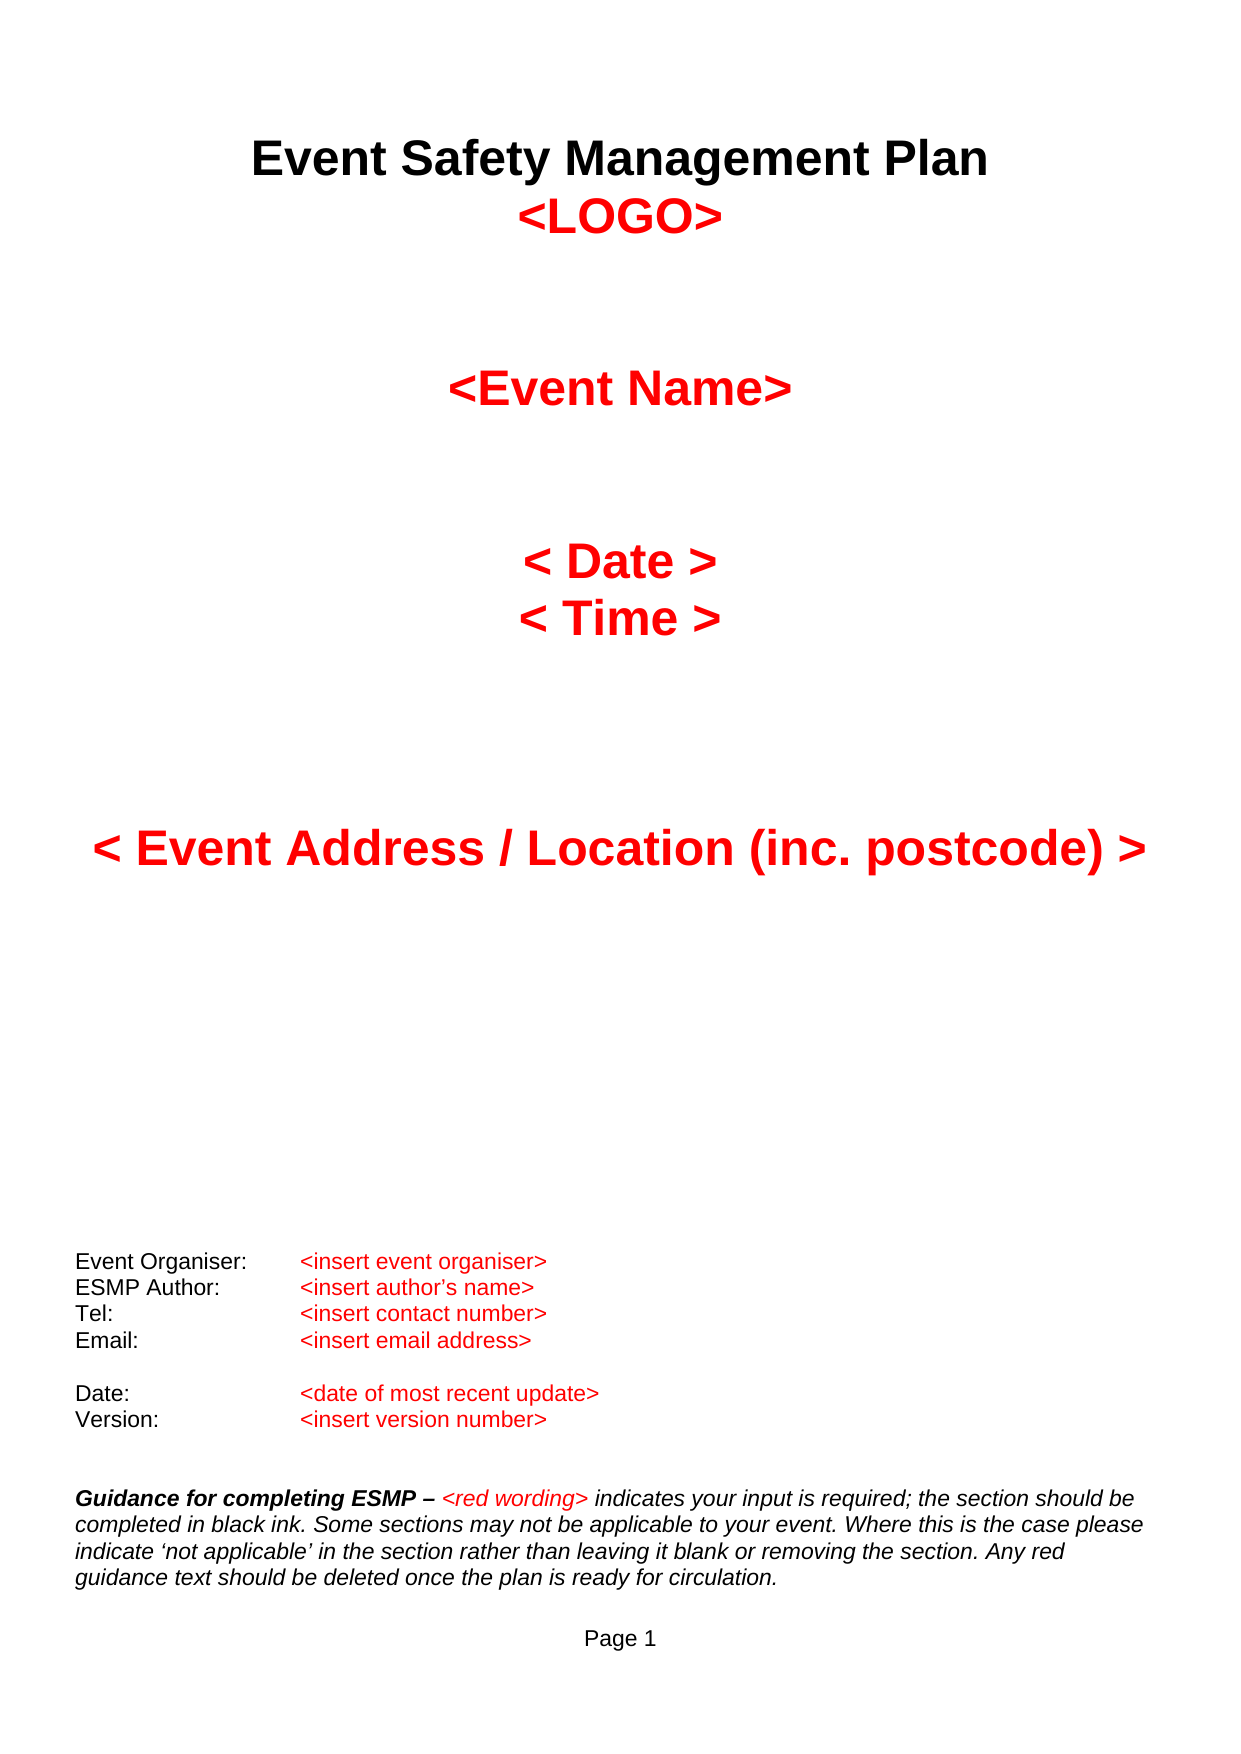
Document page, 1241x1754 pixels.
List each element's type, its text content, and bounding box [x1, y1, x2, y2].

text Date: <date of most recent update> [75, 1379, 1165, 1406]
text Version: <insert version number> [75, 1406, 1165, 1432]
text Tel: <insert contact number> [75, 1300, 1165, 1327]
text Guidance for completing ESMP – <red wording> indicates your input is required; the section should be completed in black ink. Some sections may not be applicable to your event. Where this is the case please indicate ‘not applicable’ in the section rather than leaving it blank or removing the section. Any red guidance text should be deleted once the plan is ready for circulation. [75, 1485, 1165, 1590]
text < Event Address / Location (inc. postcode) > [75, 819, 1165, 876]
text ESMP Author: <insert author’s name> [75, 1274, 1165, 1300]
text <Event Name> [75, 359, 1165, 416]
text Event Safety Management Plan [75, 129, 1165, 186]
text Email: <insert email address> [75, 1327, 1165, 1353]
text <LOGO> [75, 186, 1165, 244]
text Event Organiser: <insert event organiser> [75, 1248, 1165, 1274]
text < Time > [75, 589, 1165, 646]
text < Date > [75, 531, 1165, 589]
